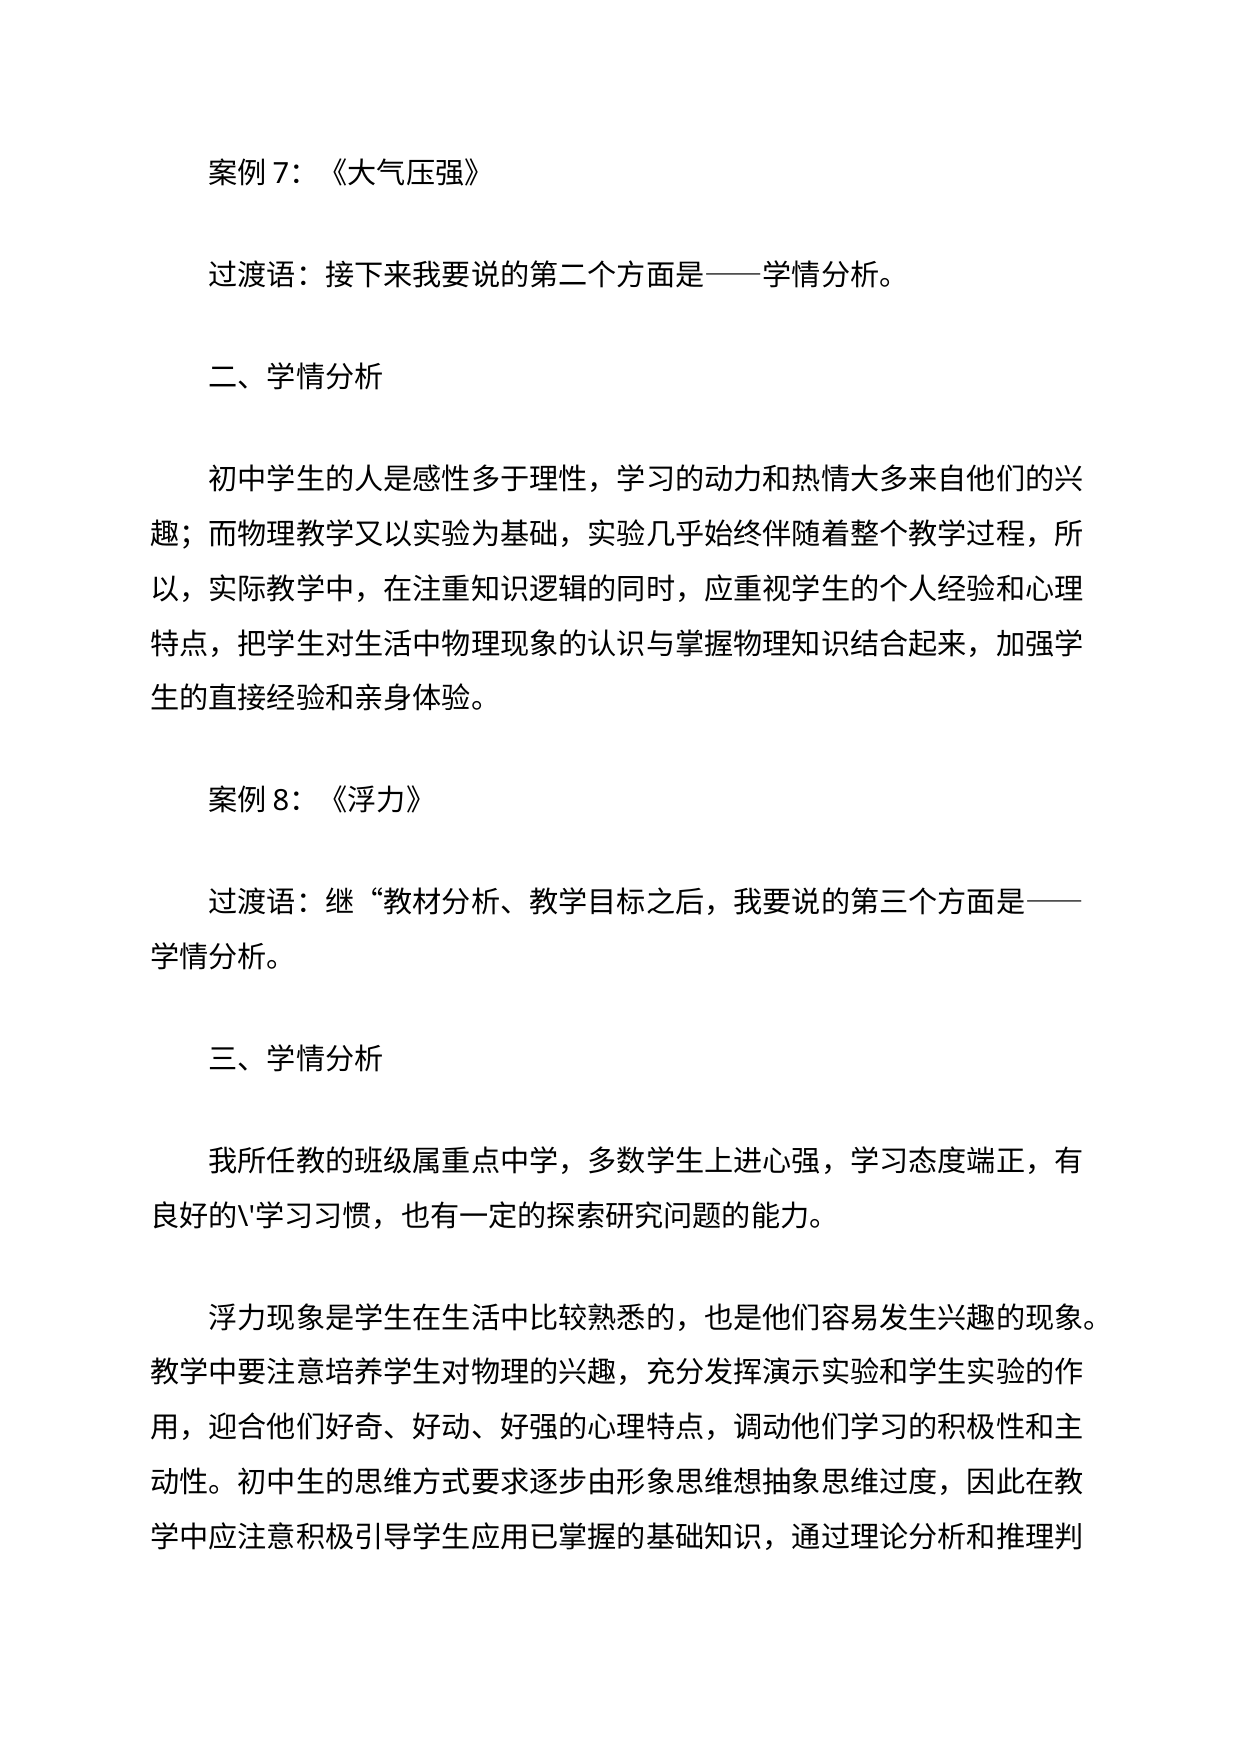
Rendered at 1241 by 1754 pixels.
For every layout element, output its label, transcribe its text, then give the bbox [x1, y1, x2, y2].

text 二、学情分析 [150, 354, 1090, 396]
text 我所任教的班级属重点中学，多数学生上进心强，学习态度端正，有良好的\'学习习惯，也有一定的探索研究问题的能力。 [150, 1137, 1090, 1234]
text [150, 1294, 1090, 1556]
text 初中学生的人是感性多于理性，学习的动力和热情大多来自他们的兴趣；而物理教学又以实验为基础，实验几乎始终伴随着整个教学过程，所以，实际教学中，在注重知识逻辑的同时，应重视学生的个人经验和心理特点，把学生对生活中物理现象的认识与掌握物理知识结合起来，加强学生的直接经验和亲身体验。 [150, 456, 1090, 717]
text 案例7：《大气压强》 [150, 150, 1090, 192]
text 过渡语：继“教材分析、教学目标之后，我要说的第三个方面是——学情分析。 [150, 879, 1090, 976]
text 案例8：《浮力》 [150, 777, 1090, 819]
text 三、学情分析 [150, 1036, 1090, 1078]
text 过渡语：接下来我要说的第二个方面是——学情分析。 [150, 252, 1090, 294]
